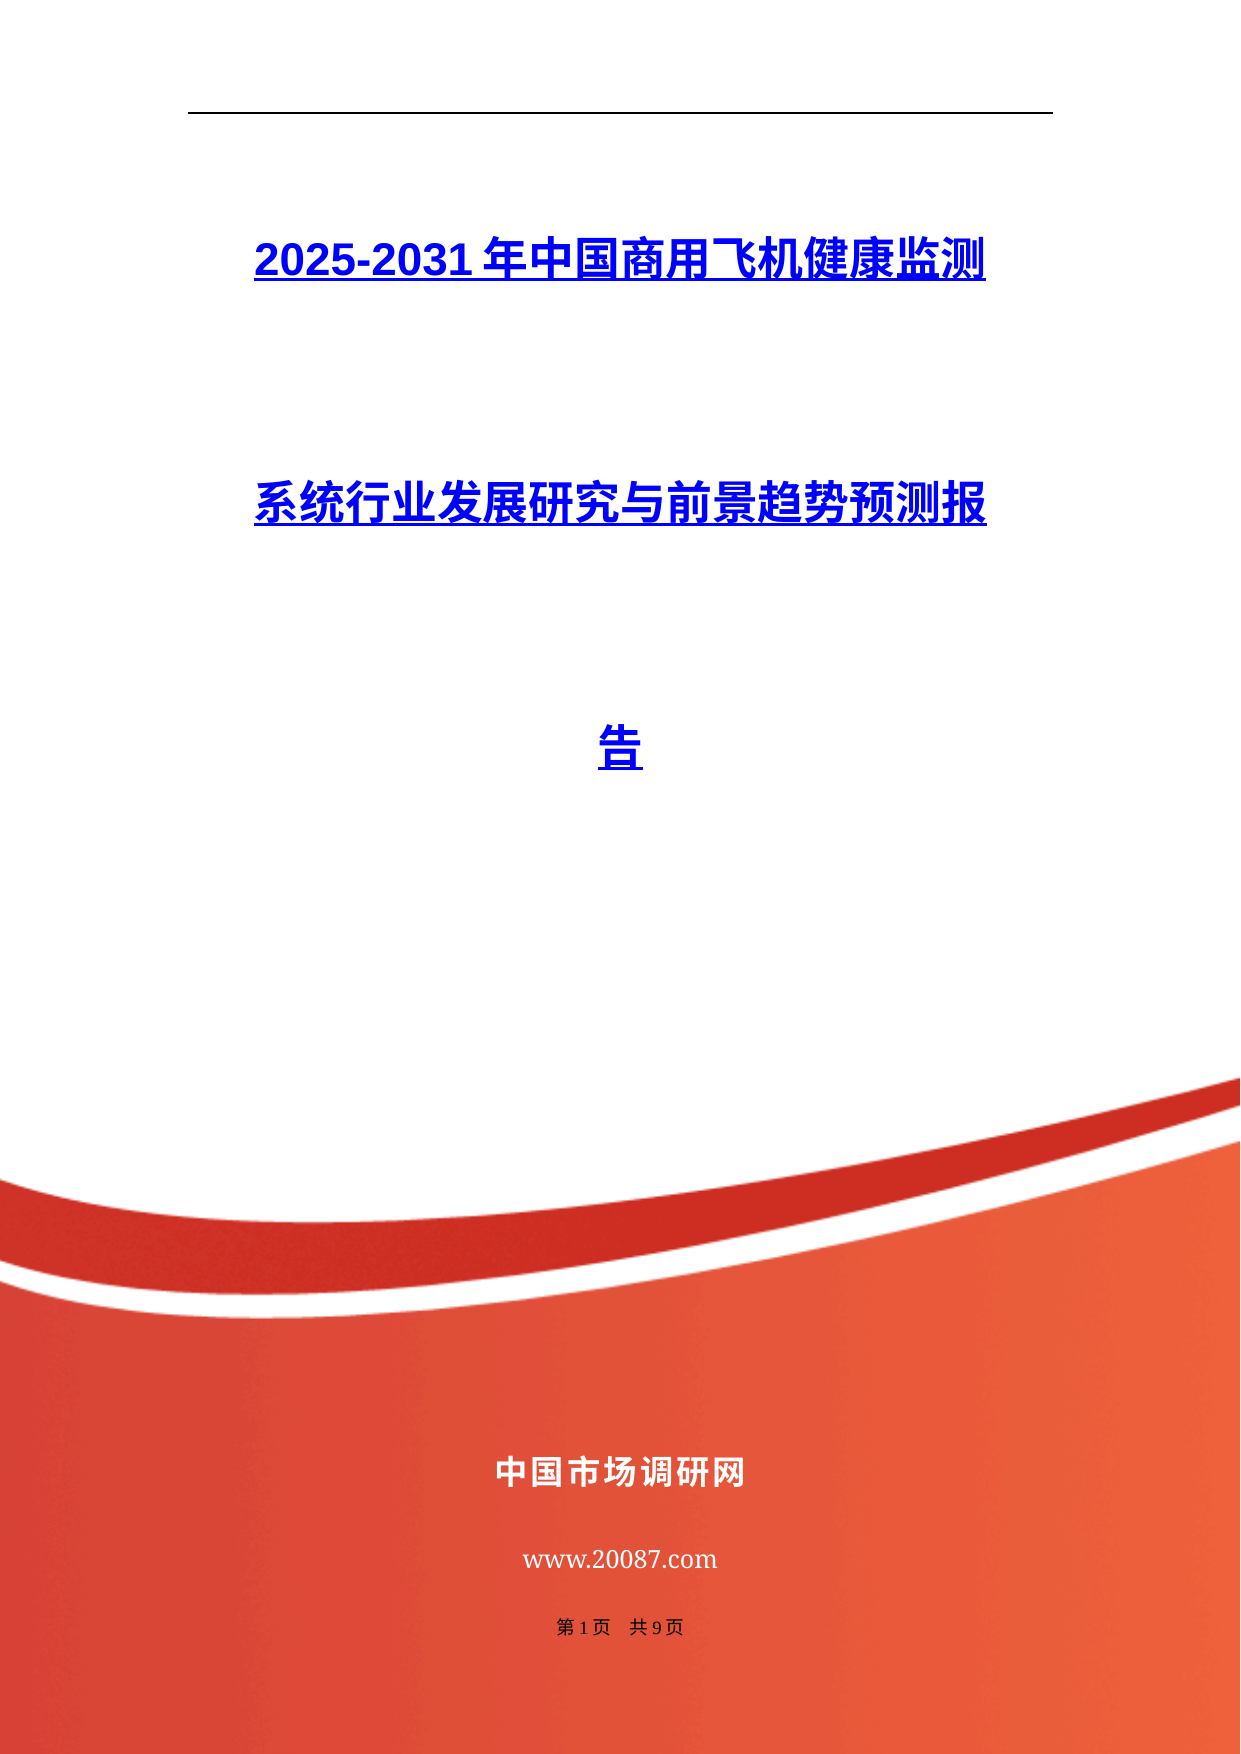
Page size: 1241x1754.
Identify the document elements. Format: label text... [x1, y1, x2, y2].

table_header 2025-2031年中国商用飞机健康监测系统行业发展研究与前景趋势预测报告 [188, 207, 1053, 871]
text www.20087.com [187, 1526, 1053, 1591]
picture [0, 1006, 1241, 1754]
subtitle 中国市场调研网 [187, 1437, 1053, 1502]
